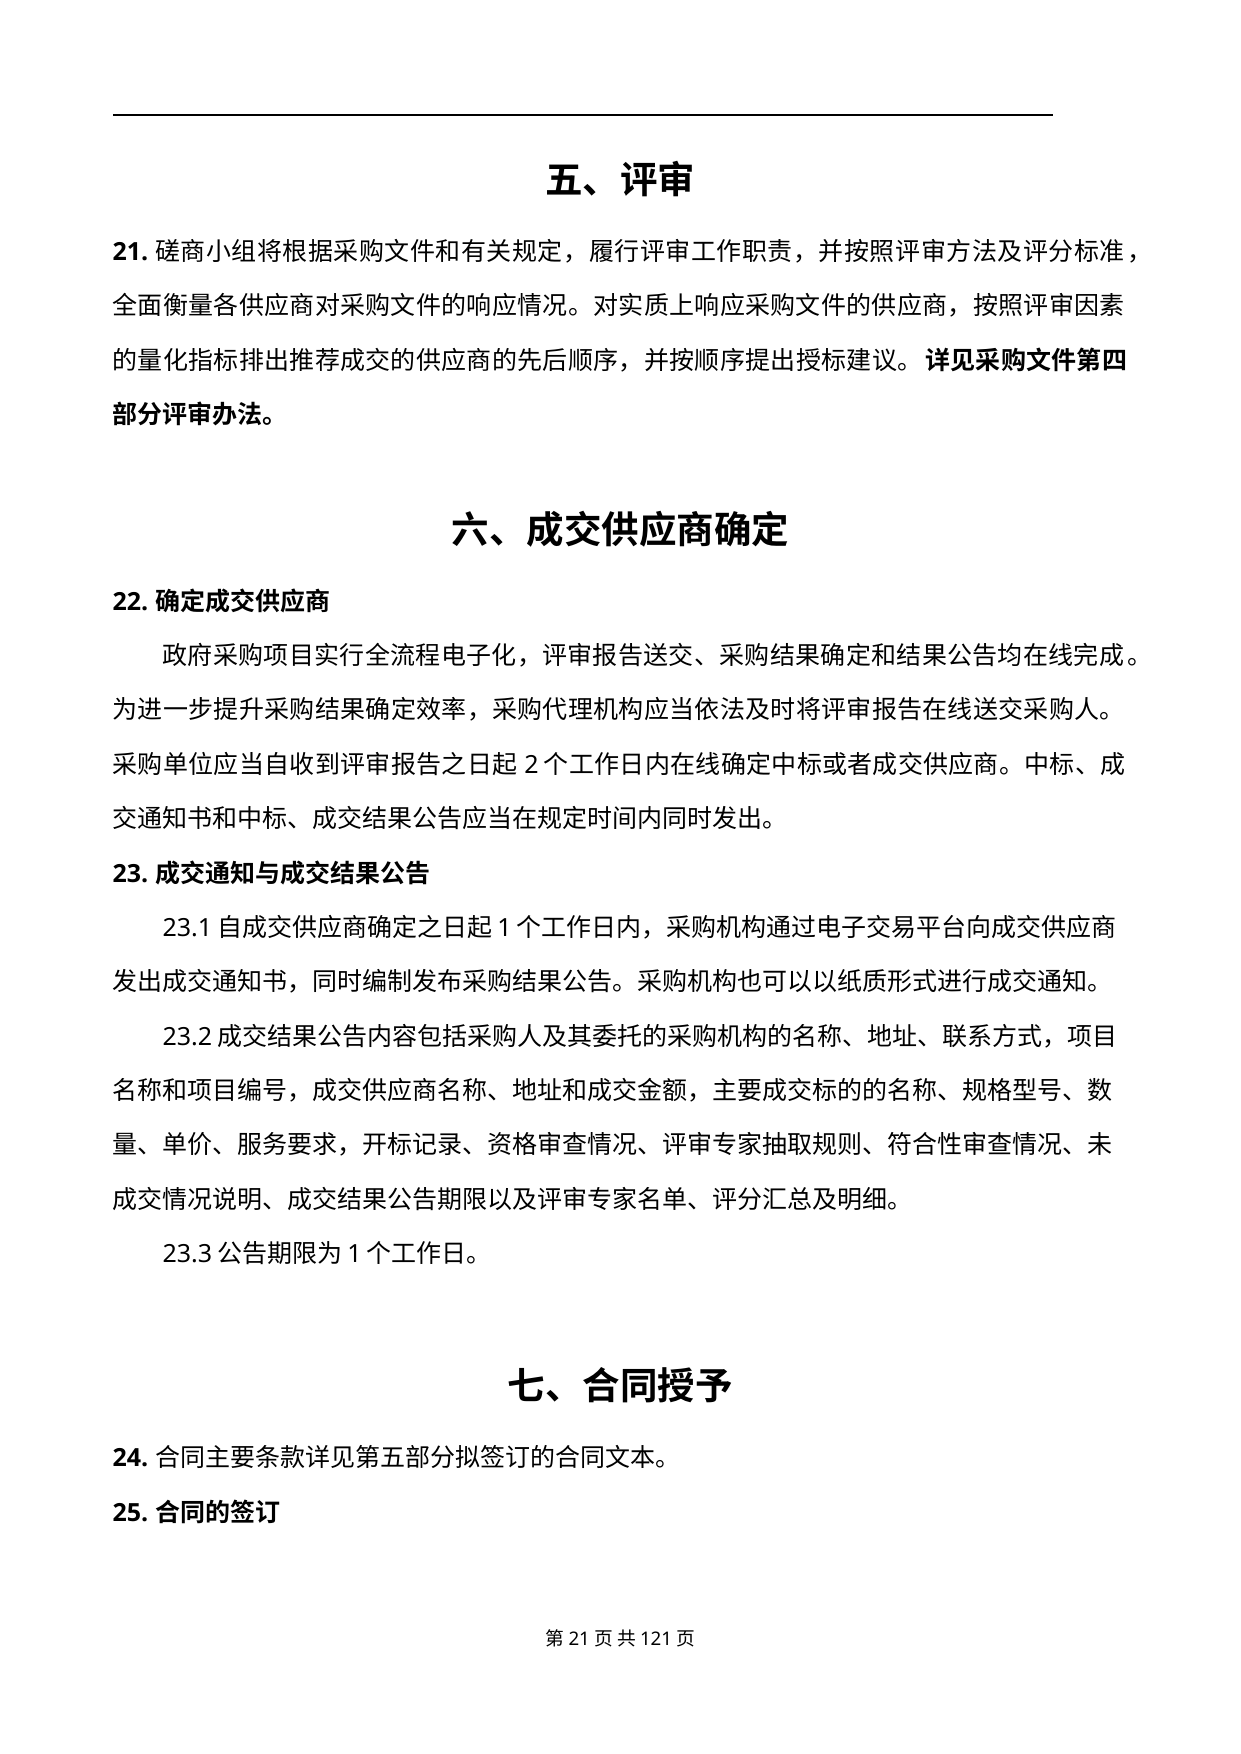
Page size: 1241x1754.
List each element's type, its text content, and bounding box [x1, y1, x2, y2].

text 五、评审 [112, 150, 1128, 204]
text 24. 合同主要条款详见第五部分拟签订的合同文本。 [112, 1438, 1128, 1474]
text 22. 确定成交供应商 [112, 581, 1128, 617]
text 23.1自成交供应商确定之日起1个工作日内，采购机构通过电子交易平台向成交供应商发出成交通知书，同时编制发布采购结果公告。采购机构也可以以纸质形式进行成交通知。 [112, 907, 1128, 998]
text 七、合同授予 [112, 1356, 1128, 1411]
text 23.3公告期限为1个工作日。 [112, 1234, 1128, 1270]
text 政府采购项目实行全流程电子化，评审报告送交、采购结果确定和结果公告均在线完成。为进一步提升采购结果确定效率，采购代理机构应当依法及时将评审报告在线送交采购人。采购单位应当自收到评审报告之日起2个工作日内在线确定中标或者成交供应商。中标、成交通知书和中标、成交结果公告应当在规定时间内同时发出。 [112, 636, 1128, 835]
text 23.2成交结果公告内容包括采购人及其委托的采购机构的名称、地址、联系方式，项目名称和项目编号，成交供应商名称、地址和成交金额，主要成交标的的名称、规格型号、数量、单价、服务要求，开标记录、资格审查情况、评审专家抽取规则、符合性审查情况、未成交情况说明、成交结果公告期限以及评审专家名单、评分汇总及明细。 [112, 1016, 1128, 1216]
text 23. 成交通知与成交结果公告 [112, 853, 1128, 889]
text 21. 磋商小组将根据采购文件和有关规定，履行评审工作职责，并按照评审方法及评分标准，全面衡量各供应商对采购文件的响应情况。对实质上响应采购文件的供应商，按照评审因素的量化指标排出推荐成交的供应商的先后顺序，并按顺序提出授标建议。详见采购文件第四部分评审办法。 [112, 231, 1128, 431]
text 25. 合同的签订 [112, 1492, 1128, 1528]
text 六、成交供应商确定 [112, 500, 1128, 554]
